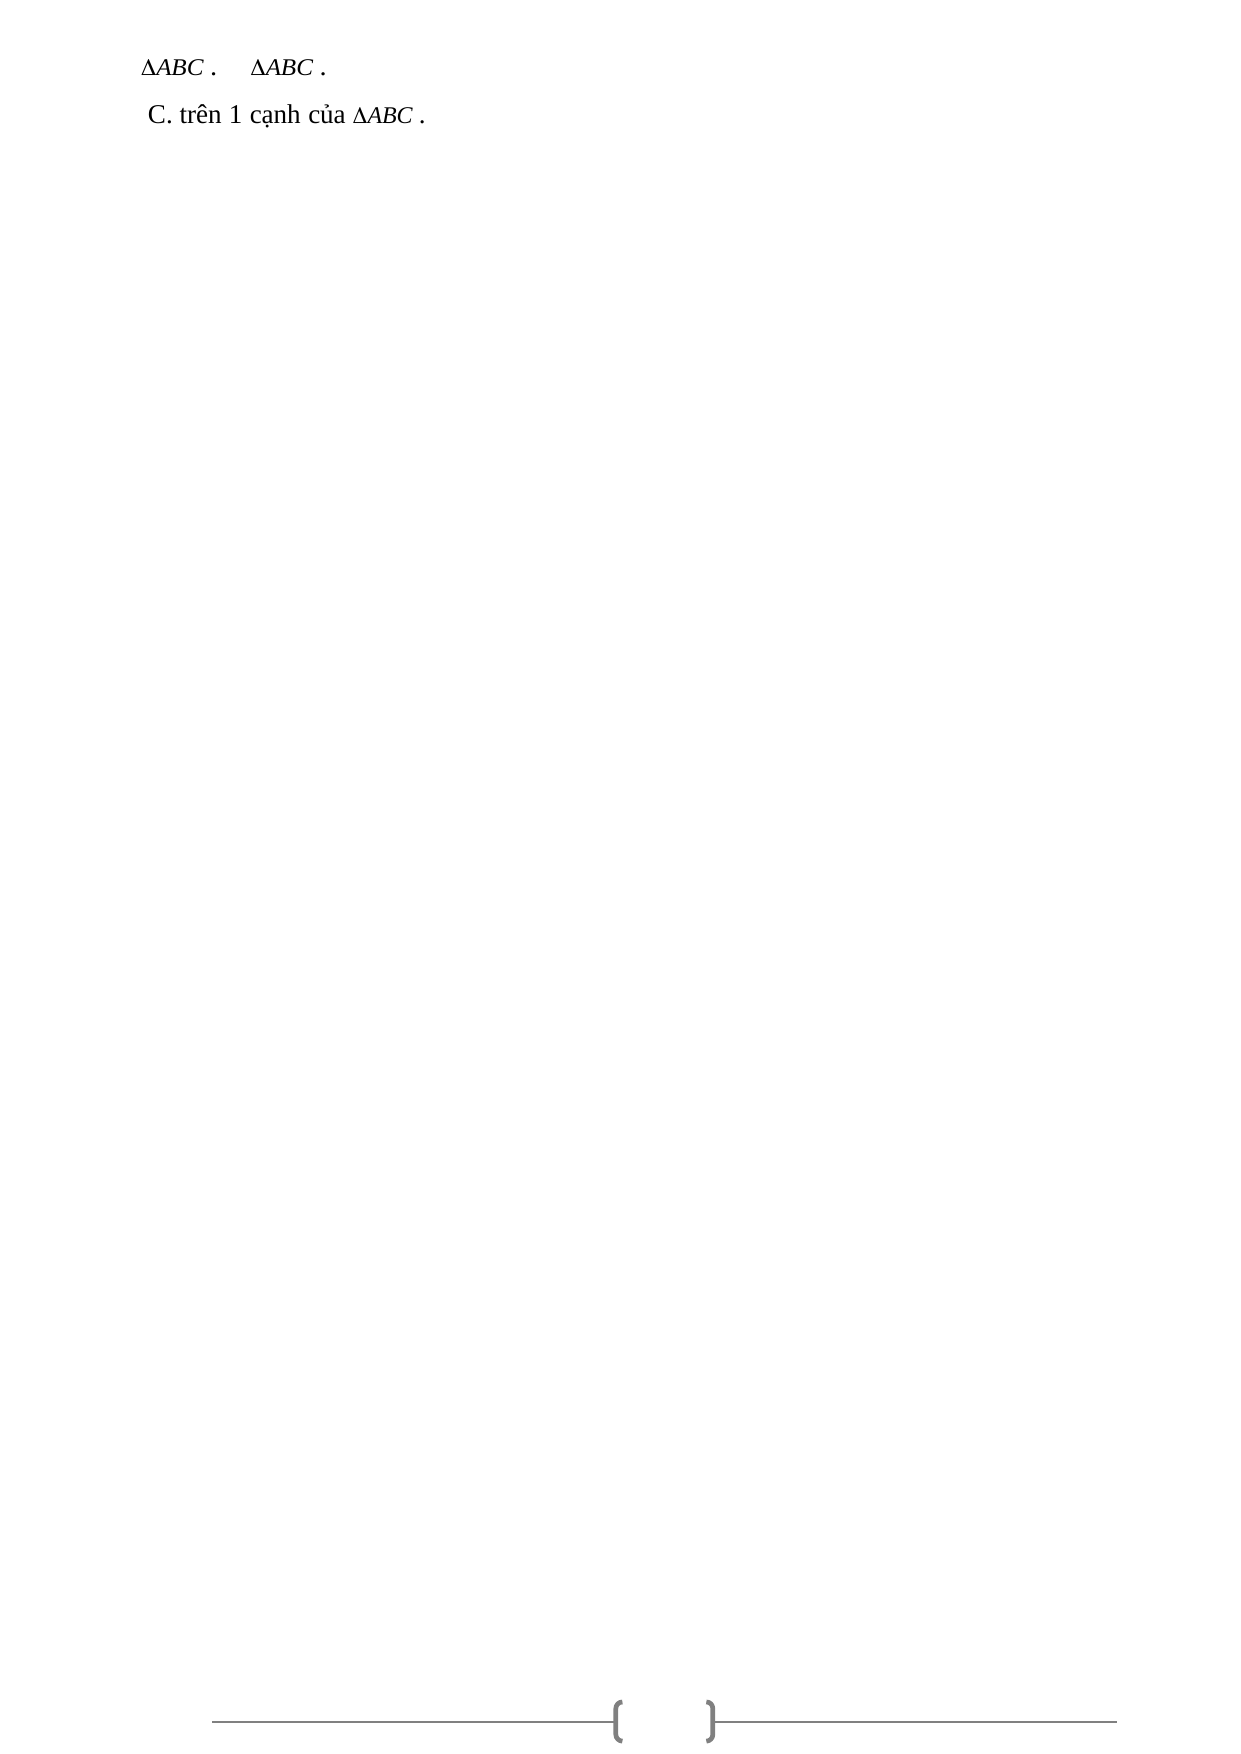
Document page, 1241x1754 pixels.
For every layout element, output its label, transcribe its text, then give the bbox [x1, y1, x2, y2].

list trên 1 cạnh của ABC . [148, 98, 1192, 129]
text ABC . [141, 50, 239, 81]
text ABC . [250, 50, 1192, 81]
